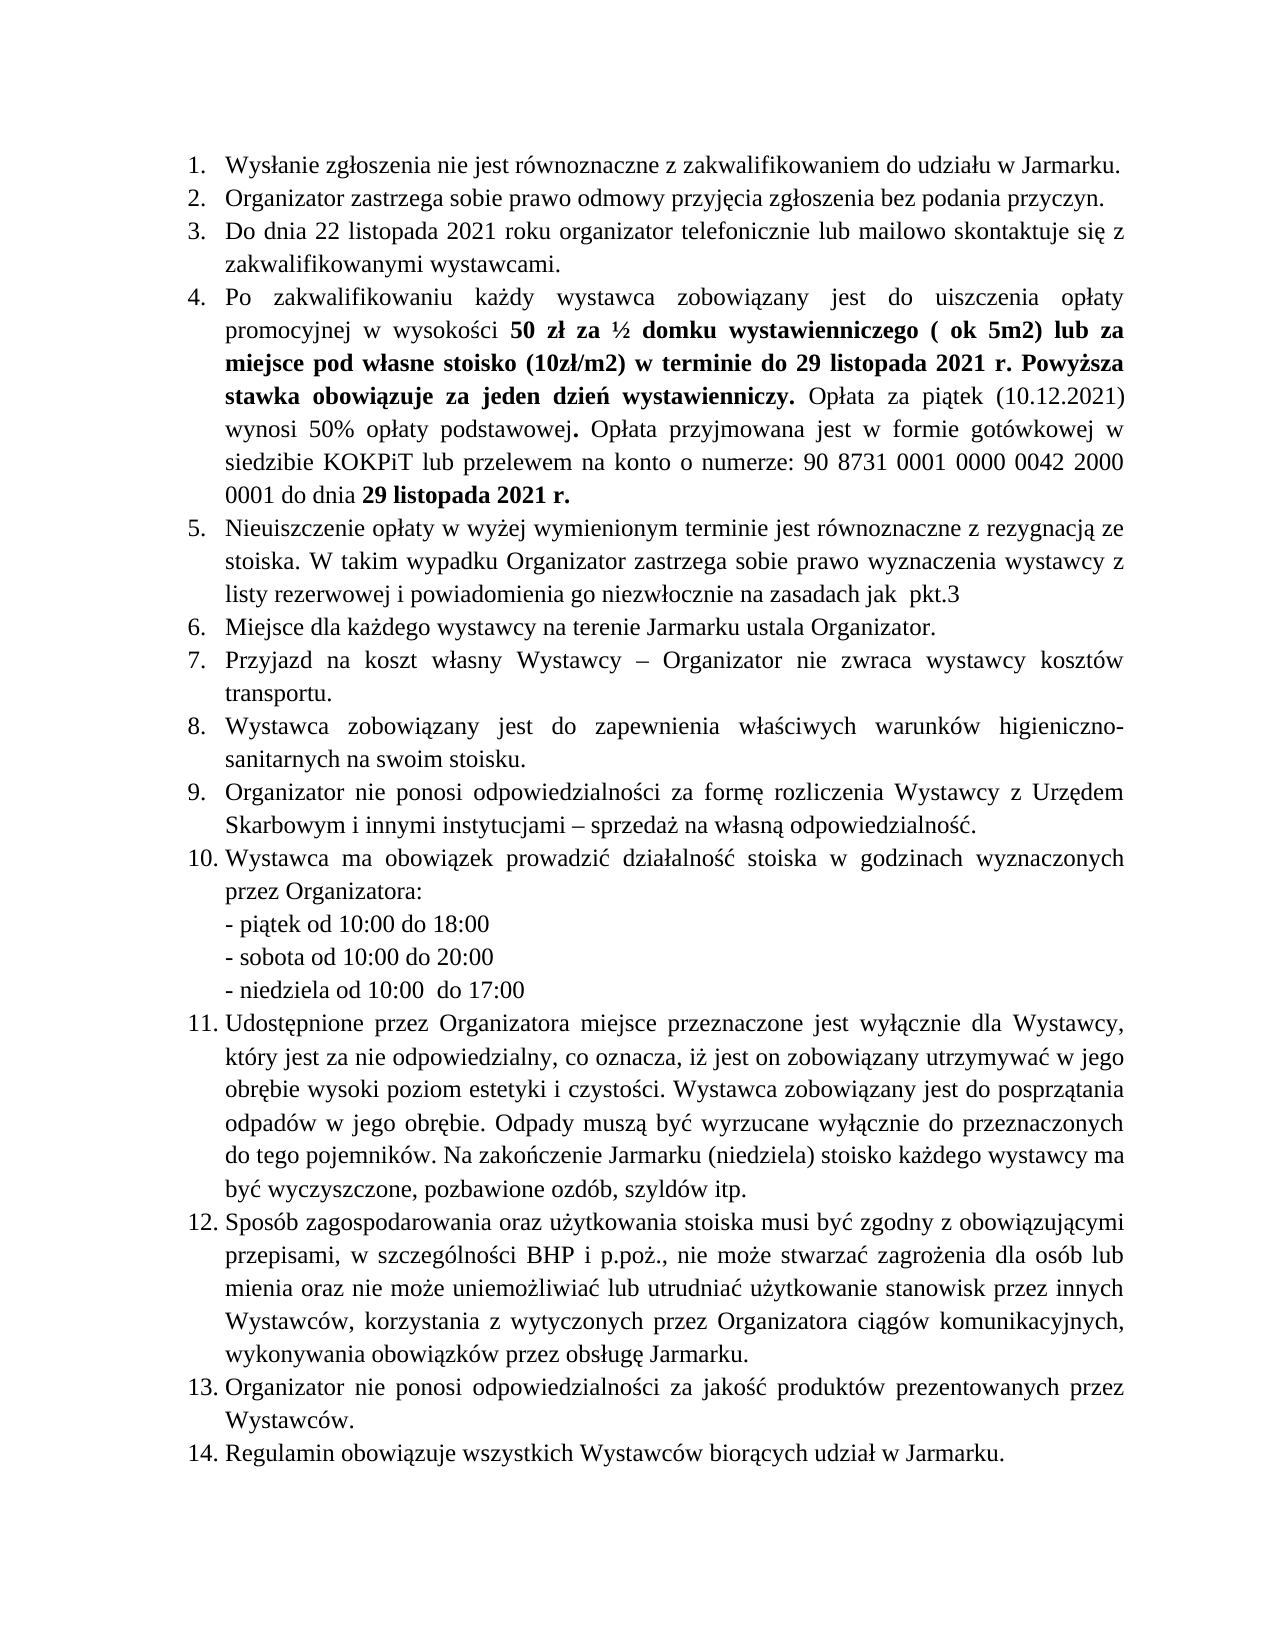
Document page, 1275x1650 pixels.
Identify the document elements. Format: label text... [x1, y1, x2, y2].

list Miejsce dla każdego wystawcy na terenie Jarmarku ustala Organizator. [187, 612, 1125, 641]
list Po zakwalifikowaniu każdy wystawca zobowiązany jest do uiszczenia opłaty promocyjnej w wysokości 50 zł za ½ domku wystawienniczego ( ok 5m2) lub za miejsce pod własne stoisko (10zł/m2) w terminie do 29 listopada 2021 r. Powyższa stawka obowiązuje za jeden dzień wystawienniczy. Opłata za piątek (10.12.2021) wynosi 50% opłaty podstawowej. Opłata przyjmowana jest w formie gotówkowej w siedzibie KOKPiT lub przelewem na konto o numerze: 90 8731 0001 0000 0042 2000 0001 do dnia 29 listopada 2021 r. [187, 282, 1125, 509]
list Nieuiszczenie opłaty w wyżej wymienionym terminie jest równoznaczne z rezygnacją ze stoiska. W takim wypadku Organizator zastrzega sobie prawo wyznaczenia wystawcy z listy rezerwowej i powiadomienia go niezwłocznie na zasadach jak pkt.3 [187, 513, 1125, 608]
list Wystawca ma obowiązek prowadzić działalność stoiska w godzinach wyznaczonych przez Organizatora: [187, 843, 1125, 905]
list - piątek od 10:00 do 18:00 [225, 909, 1125, 938]
list Organizator zastrzega sobie prawo odmowy przyjęcia zgłoszenia bez podania przyczyn. [187, 183, 1125, 212]
list Przyjazd na koszt własny Wystawcy – Organizator nie zwraca wystawcy kosztów transportu. [187, 645, 1125, 707]
list Organizator nie ponosi odpowiedzialności za jakość produktów prezentowanych przez Wystawców. [187, 1372, 1125, 1433]
list Udostępnione przez Organizatora miejsce przeznaczone jest wyłącznie dla Wystawcy, który jest za nie odpowiedzialny, co oznacza, iż jest on zobowiązany utrzymywać w jego obrębie wysoki poziom estetyki i czystości. Wystawca zobowiązany jest do posprzątania odpadów w jego obrębie. Odpady muszą być wyrzucane wyłącznie do przeznaczonych do tego pojemników. Na zakończenie Jarmarku (niedziela) stoisko każdego wystawcy ma być wyczyszczone, pozbawione ozdób, szyldów itp. [187, 1008, 1125, 1202]
list Regulamin obowiązuje wszystkich Wystawców biorących udział w Jarmarku. [187, 1438, 1125, 1467]
list - niedziela od 10:00 do 17:00 [225, 976, 1125, 1004]
list Do dnia 22 listopada 2021 roku organizator telefonicznie lub mailowo skontaktuje się z zakwalifikowanymi wystawcami. [187, 216, 1125, 278]
list Sposób zagospodarowania oraz użytkowania stoiska musi być zgodny z obowiązującymi przepisami, w szczególności BHP i p.poż., nie może stwarzać zagrożenia dla osób lub mienia oraz nie może uniemożliwiać lub utrudniać użytkowanie stanowisk przez innych Wystawców, korzystania z wytyczonych przez Organizatora ciągów komunikacyjnych, wykonywania obowiązków przez obsługę Jarmarku. [187, 1207, 1125, 1367]
list Organizator nie ponosi odpowiedzialności za formę rozliczenia Wystawcy z Urzędem Skarbowym i innymi instytucjami – sprzedaż na własną odpowiedzialność. [187, 777, 1125, 839]
list - sobota od 10:00 do 20:00 [225, 942, 1125, 971]
list Wysłanie zgłoszenia nie jest równoznaczne z zakwalifikowaniem do udziału w Jarmarku. [187, 150, 1125, 179]
list Wystawca zobowiązany jest do zapewnienia właściwych warunków higieniczno-sanitarnych na swoim stoisku. [187, 711, 1125, 773]
